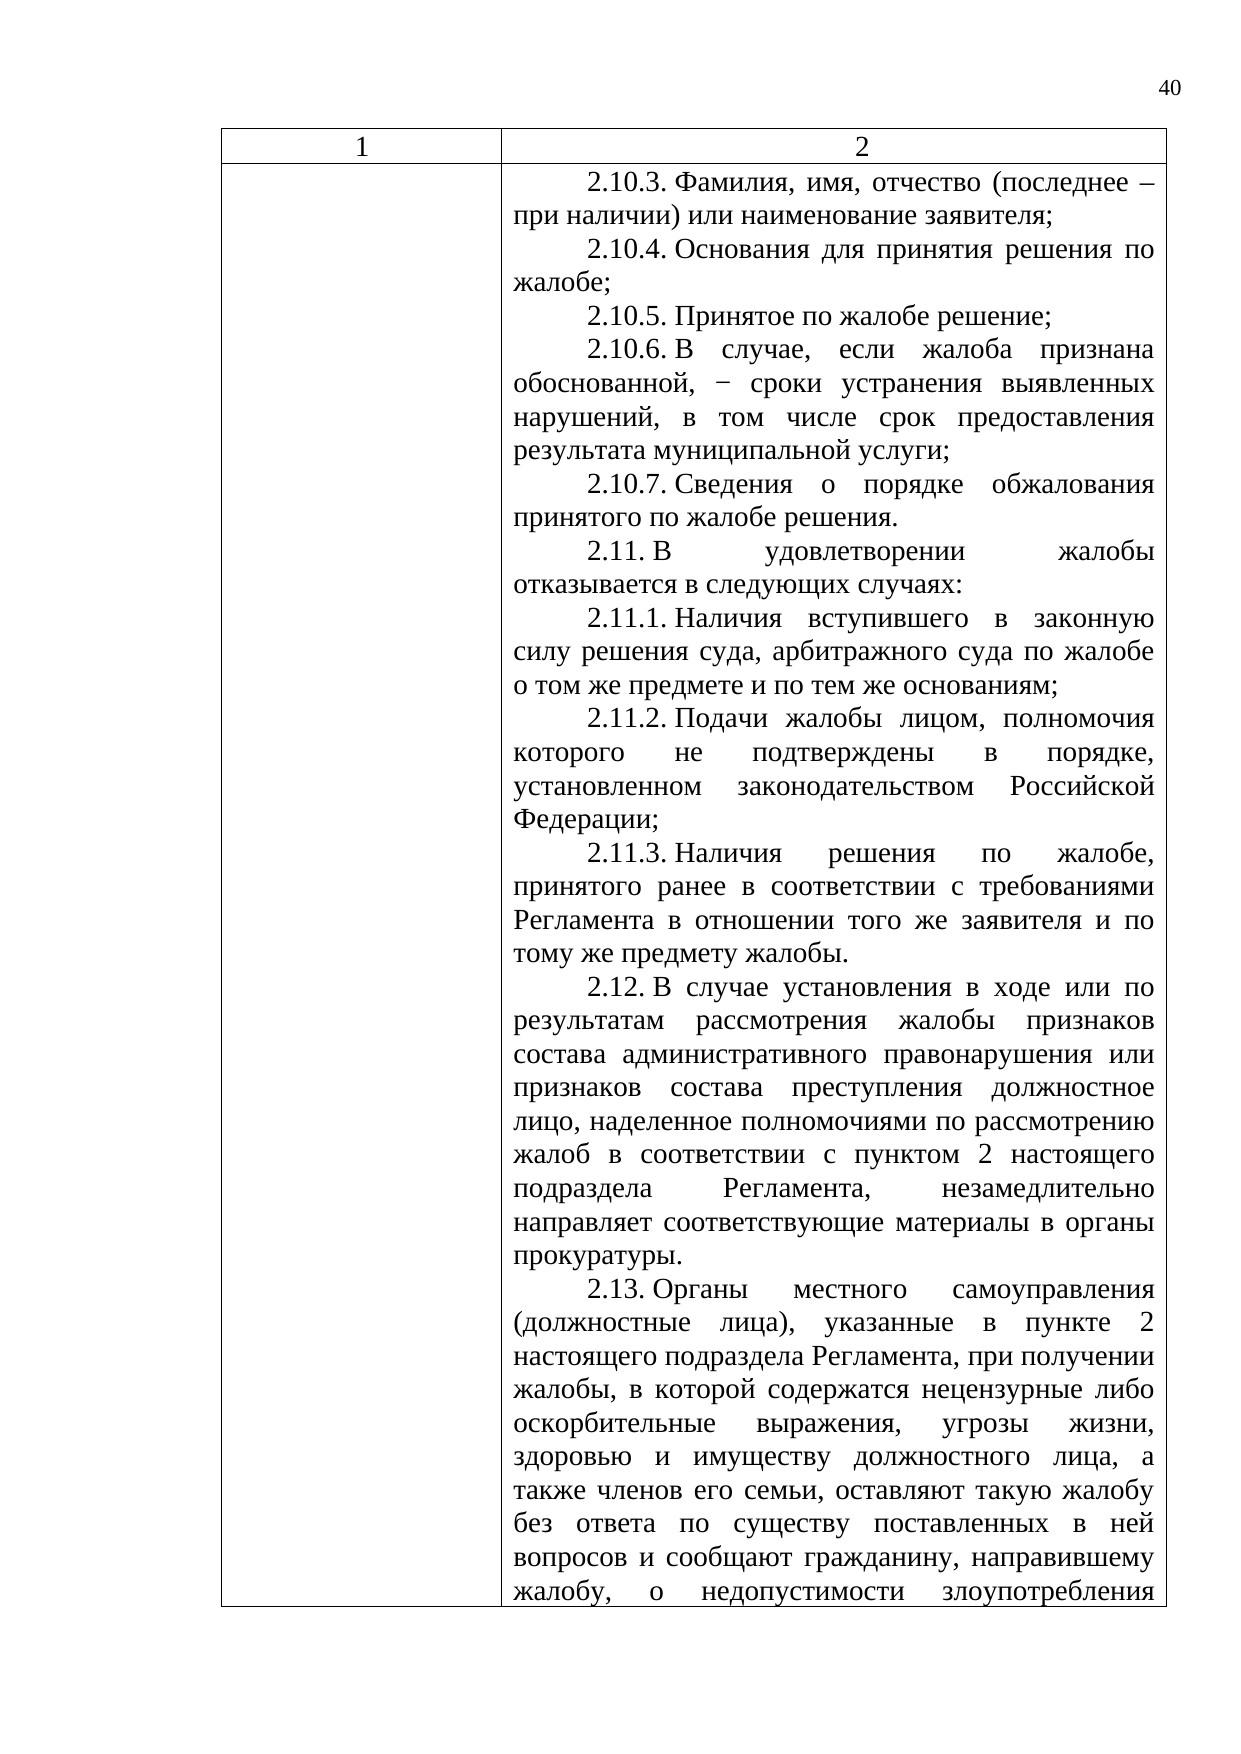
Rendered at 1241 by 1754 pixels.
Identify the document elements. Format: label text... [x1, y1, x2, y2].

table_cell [222, 164, 501, 1606]
table_header 2 [502, 129, 1166, 163]
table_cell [502, 164, 1166, 1606]
table_header 1 [222, 129, 501, 163]
